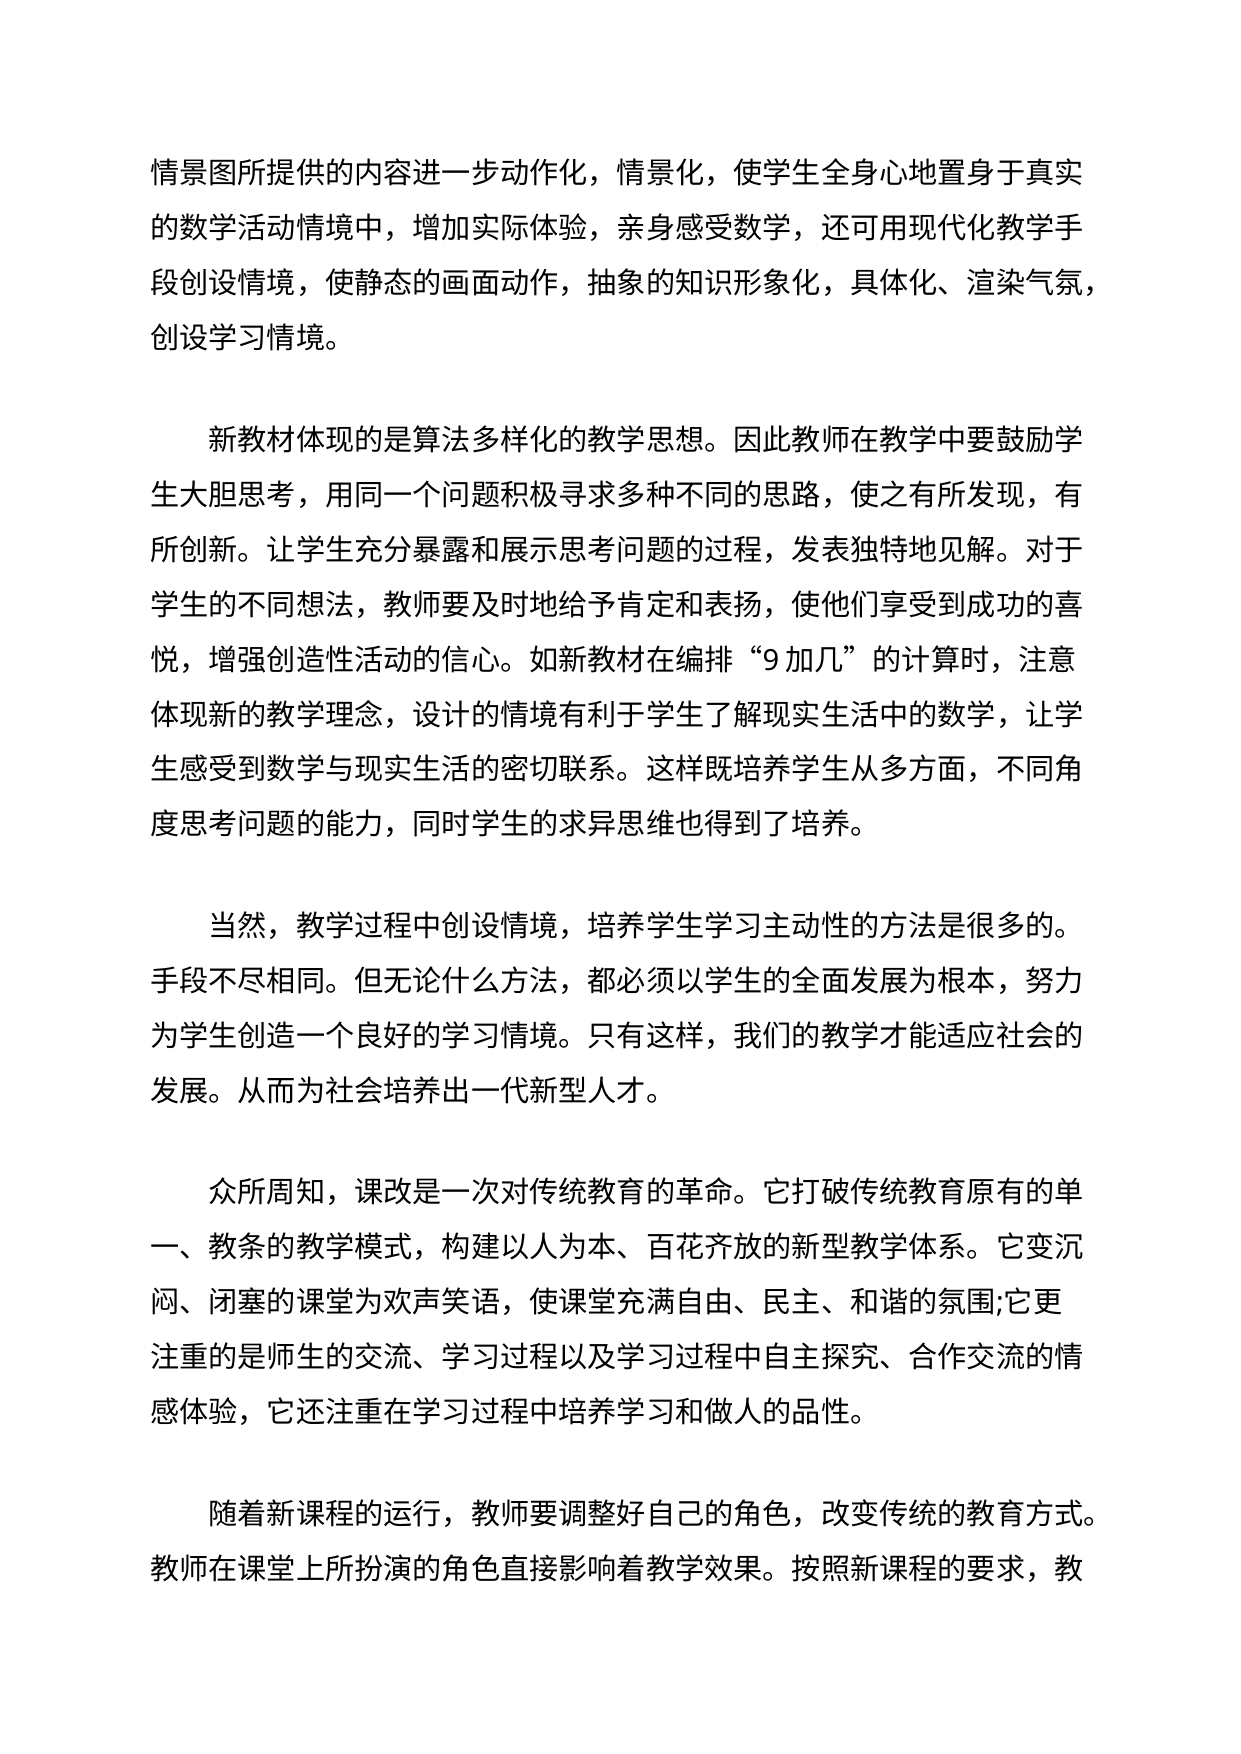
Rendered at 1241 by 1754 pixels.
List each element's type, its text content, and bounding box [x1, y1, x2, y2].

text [150, 150, 1090, 357]
text 当然，教学过程中创设情境，培养学生学习主动性的方法是很多的。手段不尽相同。但无论什么方法，都必须以学生的全面发展为根本，努力为学生创造一个良好的学习情境。只有这样，我们的教学才能适应社会的发展。从而为社会培养出一代新型人才。 [150, 903, 1090, 1109]
text 新教材体现的是算法多样化的教学思想。因此教师在教学中要鼓励学生大胆思考，用同一个问题积极寻求多种不同的思路，使之有所发现，有所创新。让学生充分暴露和展示思考问题的过程，发表独特地见解。对于学生的不同想法，教师要及时地给予肯定和表扬，使他们享受到成功的喜悦，增强创造性活动的信心。如新教材在编排“9加几”的计算时，注意体现新的教学理念，设计的情境有利于学生了解现实生活中的数学，让学生感受到数学与现实生活的密切联系。这样既培养学生从多方面，不同角度思考问题的能力，同时学生的求异思维也得到了培养。 [150, 416, 1090, 843]
text 众所周知，课改是一次对传统教育的革命。它打破传统教育原有的单一、教条的教学模式，构建以人为本、百花齐放的新型教学体系。它变沉闷、闭塞的课堂为欢声笑语，使课堂充满自由、民主、和谐的氛围;它更注重的是师生的交流、学习过程以及学习过程中自主探究、合作交流的情感体验，它还注重在学习过程中培养学习和做人的品性。 [150, 1169, 1090, 1431]
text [150, 1491, 1090, 1588]
